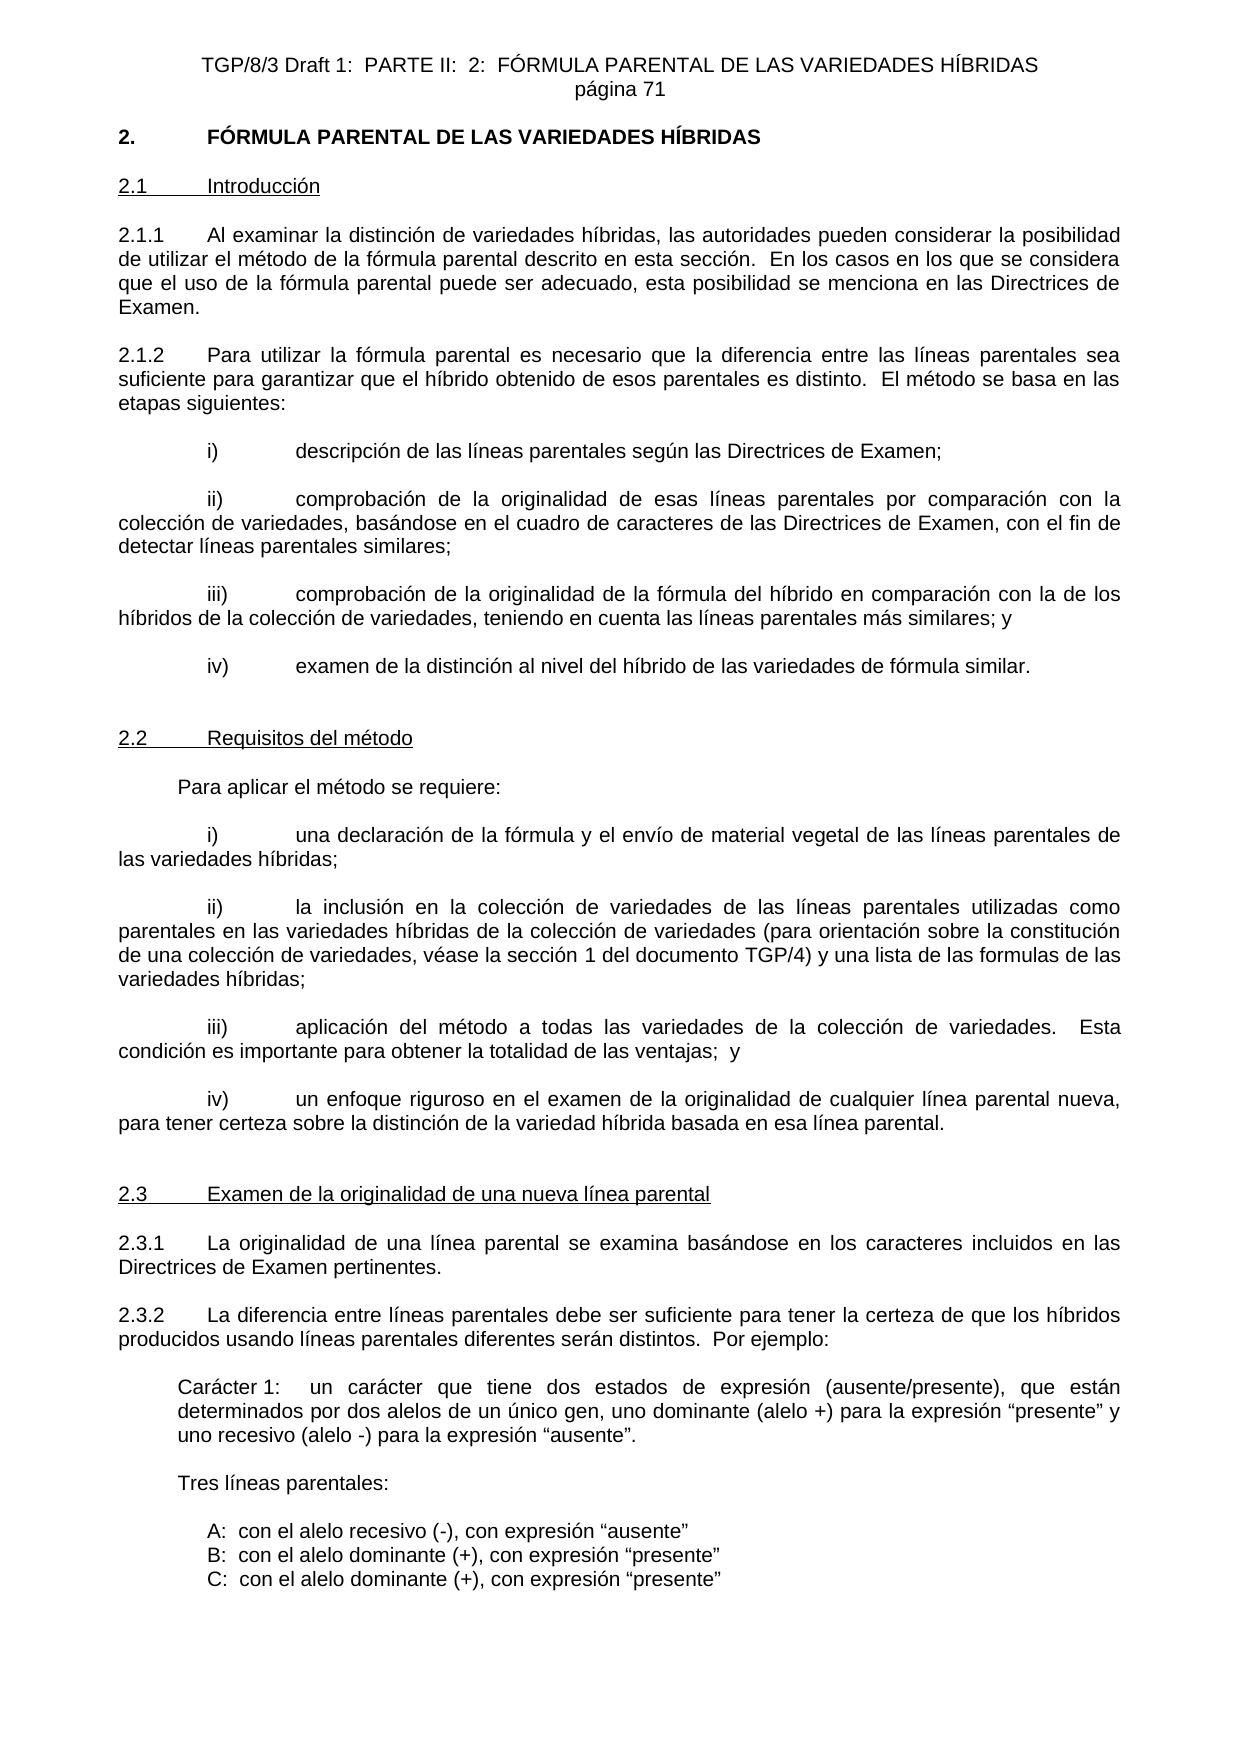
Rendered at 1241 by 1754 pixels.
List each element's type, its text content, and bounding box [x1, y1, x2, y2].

text iii) comprobación de la originalidad de la fórmula del híbrido en comparación con la de los híbridos de la colección de variedades, teniendo en cuenta las líneas parentales más similares; y [118, 582, 1122, 630]
text ii) comprobación de la originalidad de esas líneas parentales por comparación con la colección de variedades, basándose en el cuadro de caracteres de las Directrices de Examen, con el fin de detectar líneas parentales similares; [118, 486, 1122, 558]
text iv) un enfoque riguroso en el examen de la originalidad de cualquier línea parental nueva, para tener certeza sobre la distinción de la variedad híbrida basada en esa línea parental. [118, 1086, 1122, 1134]
text i) una declaración de la fórmula y el envío de material vegetal de las líneas parentales de las variedades híbridas; [118, 823, 1122, 871]
text i) descripción de las líneas parentales según las Directrices de Examen; [118, 438, 1122, 462]
text 2.1.1 Al examinar la distinción de variedades híbridas, las autoridades pueden considerar la posibilidad de utilizar el método de la fórmula parental descrito en esta sección. En los casos en los que se considera que el uso de la fórmula parental puede ser adecuado, esta posibilidad se menciona en las Directrices de Examen. [118, 223, 1122, 319]
text ii) la inclusión en la colección de variedades de las líneas parentales utilizadas como parentales en las variedades híbridas de la colección de variedades (para orientación sobre la constitución de una colección de variedades, véase la sección 1 del documento TGP/4) y una lista de las formulas de las variedades híbridas; [118, 895, 1122, 991]
text Tres líneas parentales: [177, 1471, 1122, 1495]
subtitle 2.3 Examen de la originalidad de una nueva línea parental [118, 1182, 1122, 1206]
text A: con el alelo recesivo (-), con expresión “ausente” [177, 1519, 1122, 1543]
subtitle 2.1 Introducción [118, 174, 1122, 198]
text iv) examen de la distinción al nivel del híbrido de las variedades de fórmula similar. [118, 654, 1122, 678]
text Carácter 1: un carácter que tiene dos estados de expresión (ausente/presente), que están determinados por dos alelos de un único gen, uno dominante (alelo +) para la expresión “presente” y uno recesivo (alelo -) para la expresión “ausente”. [177, 1375, 1122, 1447]
text 2.3.2 La diferencia entre líneas parentales debe ser suficiente para tener la certeza de que los híbridos producidos usando líneas parentales diferentes serán distintos. Por ejemplo: [118, 1303, 1122, 1351]
text C: con el alelo dominante (+), con expresión “presente” [177, 1567, 1122, 1591]
subtitle 2. FÓRMULA PARENTAL DE LAS VARIEDADES HÍBRIDAS [118, 125, 1122, 149]
text iii) aplicación del método a todas las variedades de la colección de variedades. Esta condición es importante para obtener la totalidad de las ventajas; y [118, 1014, 1122, 1062]
subtitle 2.2 Requisitos del método [118, 726, 1122, 750]
text 2.3.1 La originalidad de una línea parental se examina basándose en los caracteres incluidos en las Directrices de Examen pertinentes. [118, 1231, 1122, 1279]
text Para aplicar el método se requiere: [118, 775, 1122, 799]
text 2.1.2 Para utilizar la fórmula parental es necesario que la diferencia entre las líneas parentales sea suficiente para garantizar que el híbrido obtenido de esos parentales es distinto. El método se basa en las etapas siguientes: [118, 343, 1122, 414]
text B: con el alelo dominante (+), con expresión “presente” [177, 1543, 1122, 1567]
